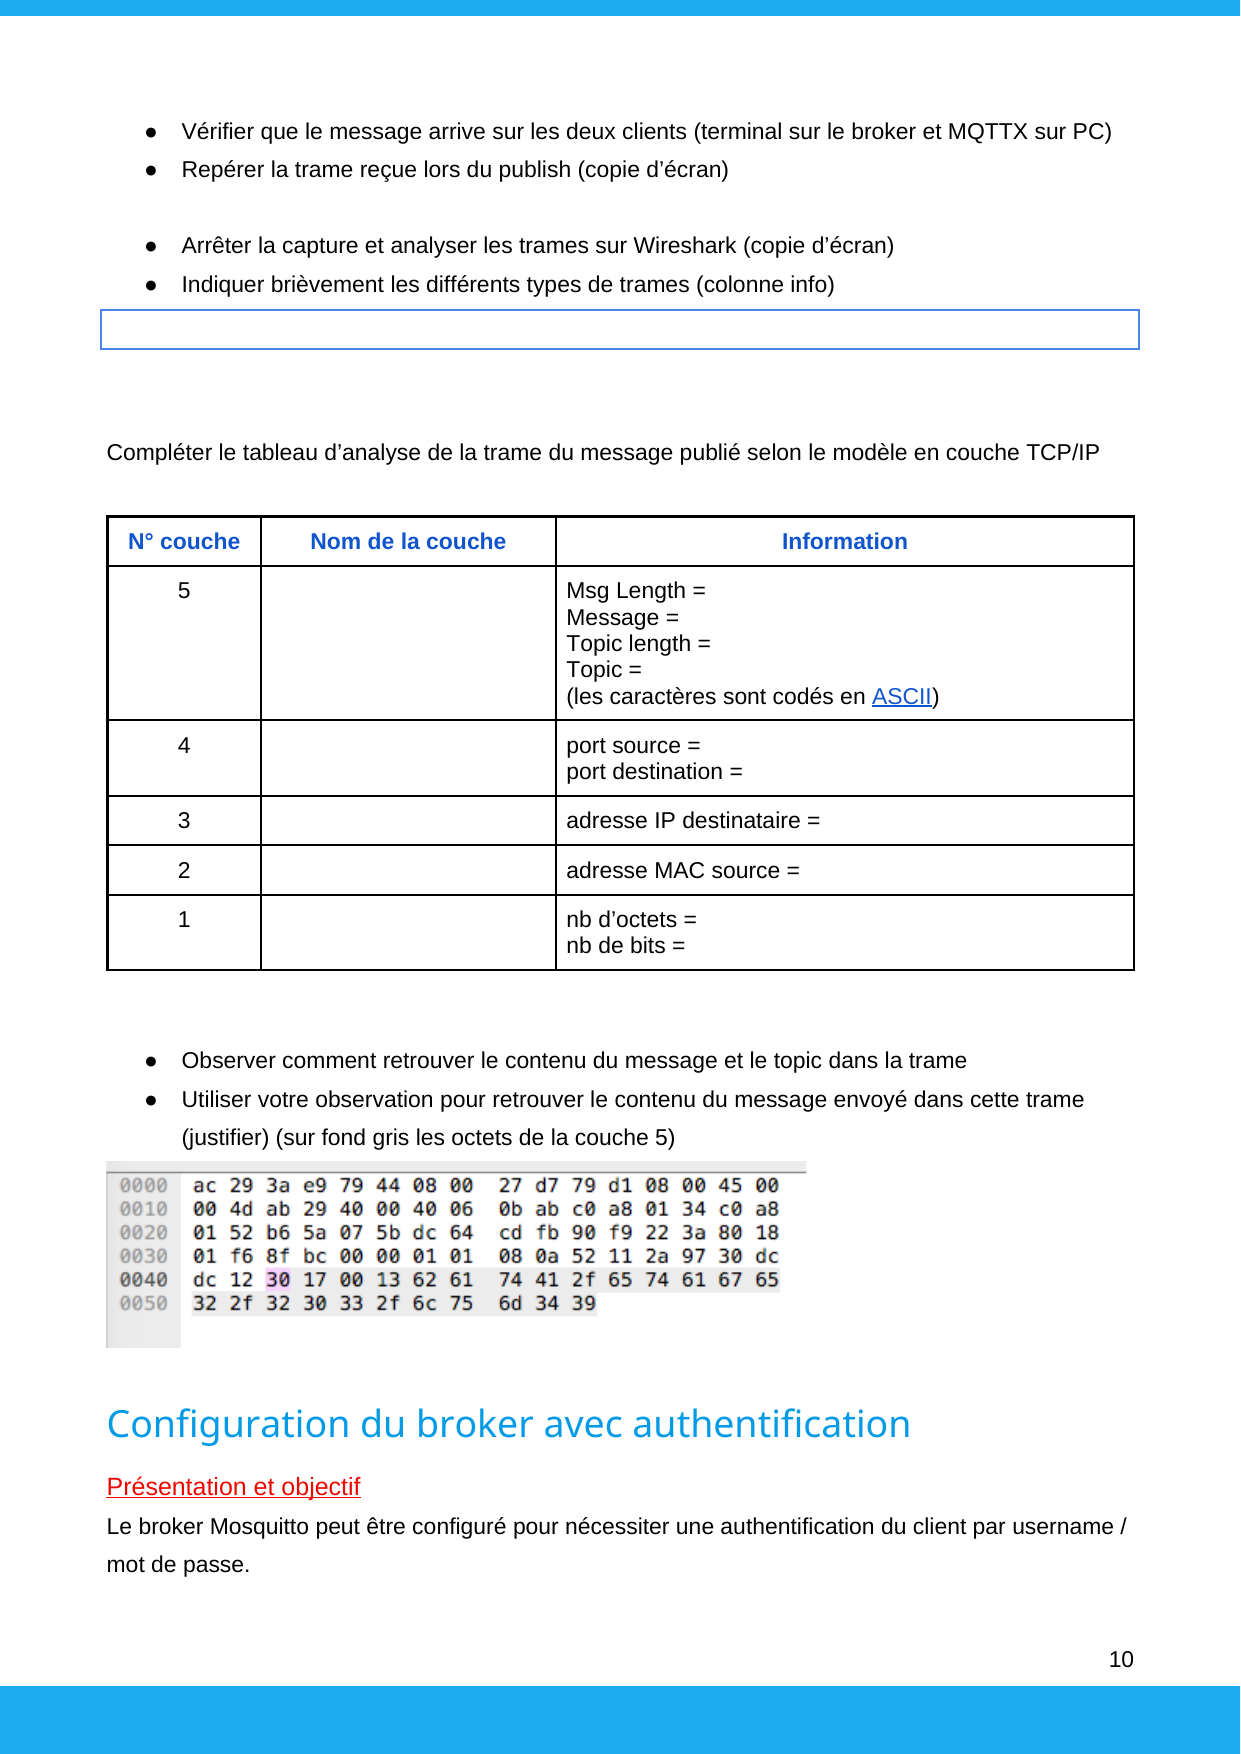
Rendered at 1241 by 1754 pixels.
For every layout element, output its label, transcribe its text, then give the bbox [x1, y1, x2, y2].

table_cell 4 [109, 721, 260, 795]
list Arrêter la capture et analyser les trames sur Wireshark (copie d’écran) [144, 232, 1134, 259]
text Le broker Mosquitto peut être configuré pour nécessiter une authentification du client par username / mot de passe. [106, 1513, 1134, 1578]
text Compléter le tableau d’analyse de la trame du message publié selon le modèle en couche TCP/IP [106, 439, 1134, 466]
table_cell adresse MAC source = [557, 846, 1133, 893]
list Observer comment retrouver le contenu du message et le topic dans la trame [144, 1047, 1134, 1074]
list Vérifier que le message arrive sur les deux clients (terminal sur le broker et MQTTX sur PC) [144, 118, 1134, 144]
table_cell adresse IP destinataire = [557, 797, 1133, 844]
table_cell [262, 896, 555, 969]
table_cell nb d’octets = nb de bits = [557, 896, 1133, 969]
subtitle Présentation et objectif [106, 1472, 1134, 1500]
table_cell [262, 721, 555, 795]
table_cell 1 [109, 896, 260, 969]
table_header Nom de la couche [262, 518, 555, 565]
picture [0, 0, 1241, 16]
table_header N° couche [109, 518, 260, 565]
table_cell [262, 846, 555, 893]
list Repérer la trame reçue lors du publish (copie d’écran) [144, 156, 1134, 183]
table_cell 2 [109, 846, 260, 893]
table_cell [262, 797, 555, 844]
picture [0, 1686, 1241, 1754]
list Indiquer brièvement les différents types de trames (colonne info) [144, 271, 1134, 297]
table_cell [262, 567, 555, 719]
picture [106, 1161, 807, 1348]
subtitle Configuration du broker avec authentification [106, 1398, 1134, 1449]
table_header Information [557, 518, 1133, 565]
table_cell port source = port destination = [557, 721, 1133, 795]
table_cell 3 [109, 797, 260, 844]
list Utiliser votre observation pour retrouver le contenu du message envoyé dans cette trame (justifier) (sur fond gris les octets de la couche 5) [144, 1086, 1134, 1150]
table_cell Msg Length = Message = Topic length = Topic = (les caractères sont codés en ASCII) [557, 567, 1133, 719]
table_cell 5 [109, 567, 260, 719]
